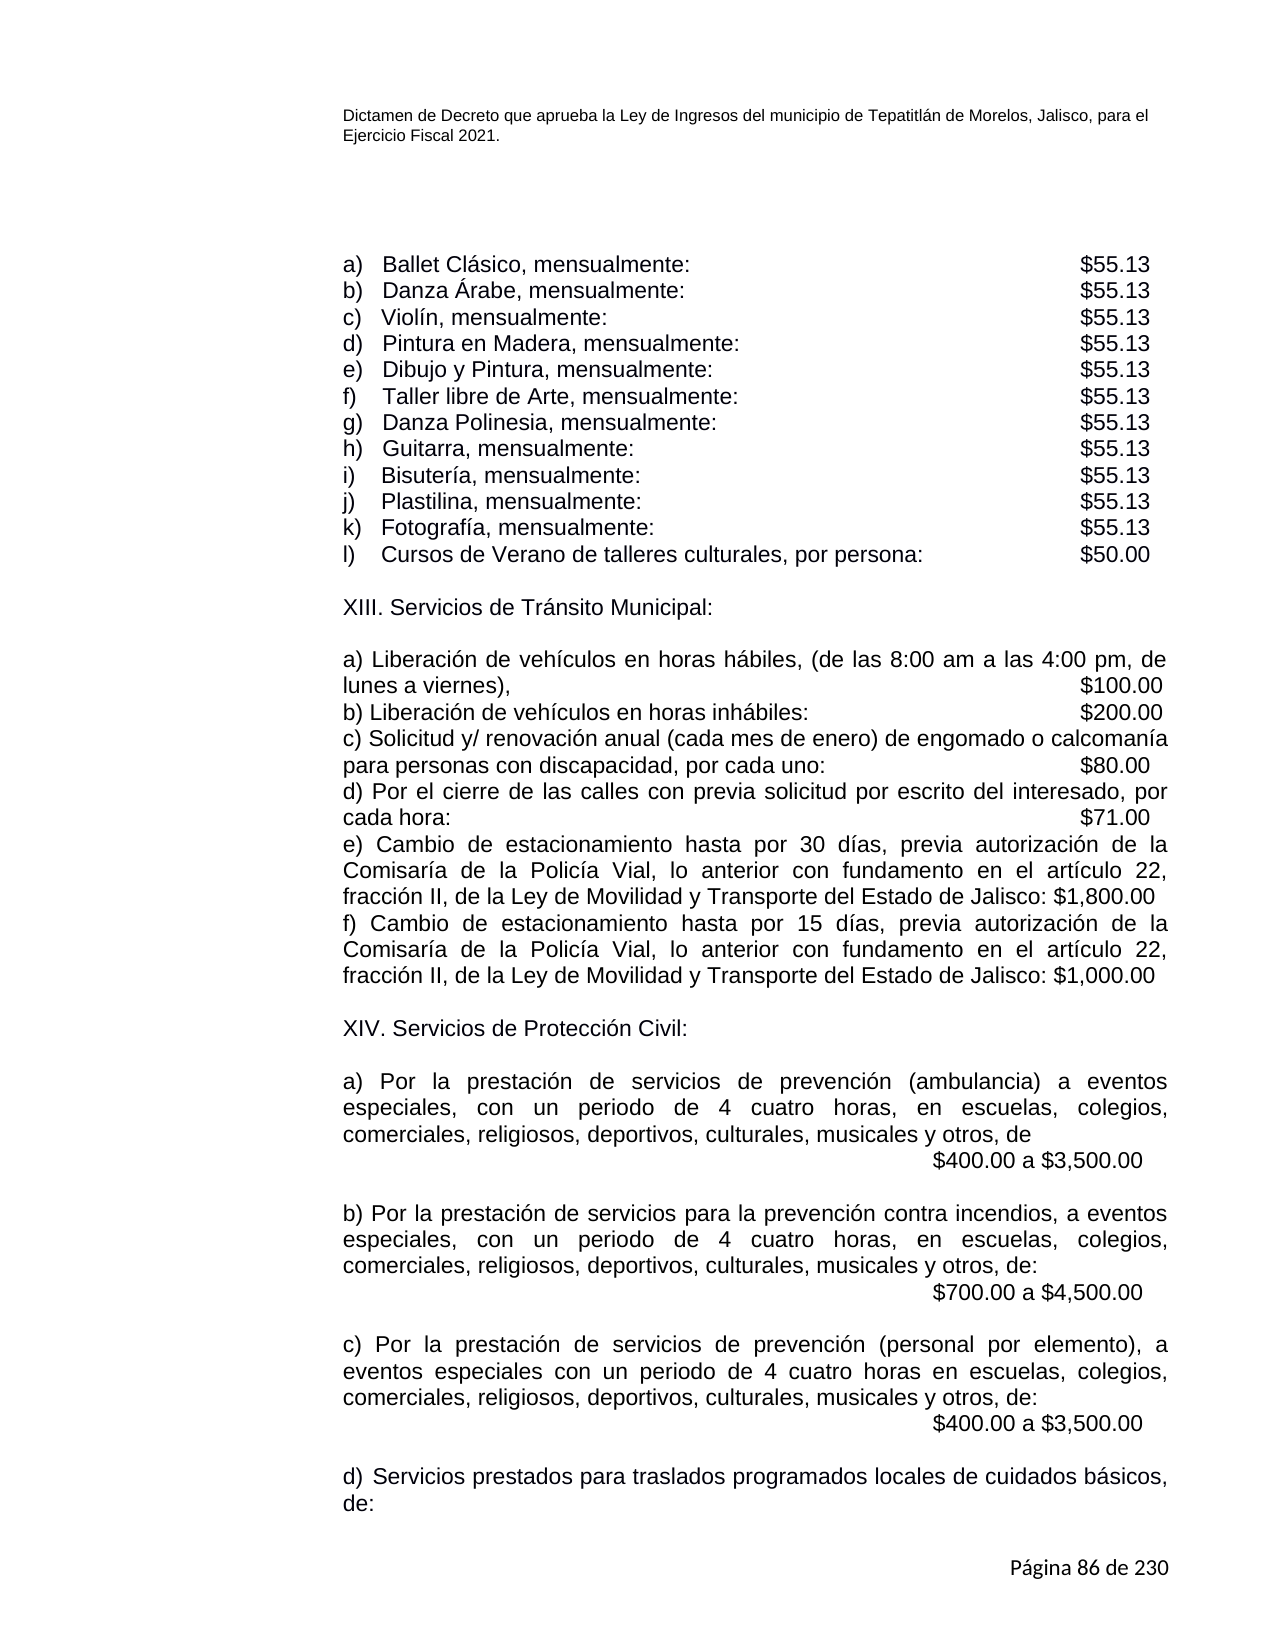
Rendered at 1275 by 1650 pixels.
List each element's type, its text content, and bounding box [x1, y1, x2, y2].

text i) Bisutería, mensualmente: $55.13 [343, 462, 1169, 488]
text c) Violín, mensualmente: $55.13 [343, 303, 1169, 330]
text f) Cambio de estacionamiento hasta por 15 días, previa autorización de la Comisaría de la Policía Vial, lo anterior con fundamento en el artículo 22, fracción II, de la Ley de Movilidad y Transporte del Estado de Jalisco: $1,000.00 [343, 910, 1169, 989]
text a) Liberación de vehículos en horas hábiles, (de las 8:00 am a las 4:00 pm, de lunes a viernes), $100.00 [343, 646, 1169, 699]
text h) Guitarra, mensualmente: $55.13 [343, 435, 1169, 462]
text d) Por el cierre de las calles con previa solicitud por escrito del interesado, por cada hora: $71.00 [343, 778, 1169, 831]
text XIII. Servicios de Tránsito Municipal: [343, 593, 1169, 620]
text d) Pintura en Madera, mensualmente: $55.13 [343, 330, 1169, 356]
text a) Por la prestación de servicios de prevención (ambulancia) a eventos especiales, con un periodo de 4 cuatro horas, en escuelas, colegios, comerciales, religiosos, deportivos, culturales, musicales y otros, de $400.00 a $3,500.00 [343, 1068, 1169, 1173]
text XIV. Servicios de Protección Civil: [343, 1015, 1169, 1041]
text b) Liberación de vehículos en horas inhábiles: $200.00 [343, 699, 1169, 725]
text f) Taller libre de Arte, mensualmente: $55.13 [343, 383, 1169, 409]
text g) Danza Polinesia, mensualmente: $55.13 [343, 409, 1169, 435]
text j) Plastilina, mensualmente: $55.13 [343, 488, 1169, 514]
text c) Por la prestación de servicios de prevención (personal por elemento), a eventos especiales con un periodo de 4 cuatro horas en escuelas, colegios, comerciales, religiosos, deportivos, culturales, musicales y otros, de: $400.00 a $3,500.00 [343, 1331, 1169, 1437]
text e) Dibujo y Pintura, mensualmente: $55.13 [343, 356, 1169, 383]
text b) Danza Árabe, mensualmente: $55.13 [343, 277, 1169, 303]
text e) Cambio de estacionamiento hasta por 30 días, previa autorización de la Comisaría de la Policía Vial, lo anterior con fundamento en el artículo 22, fracción II, de la Ley de Movilidad y Transporte del Estado de Jalisco: $1,800.00 [343, 831, 1169, 910]
text c) Solicitud y/ renovación anual (cada mes de enero) de engomado o calcomanía para personas con discapacidad, por cada uno: $80.00 [343, 725, 1169, 778]
text l) Cursos de Verano de talleres culturales, por persona: $50.00 [343, 541, 1169, 567]
text b) Por la prestación de servicios para la prevención contra incendios, a eventos especiales, con un periodo de 4 cuatro horas, en escuelas, colegios, comerciales, religiosos, deportivos, culturales, musicales y otros, de: $700.00 a $4,500.00 [343, 1199, 1169, 1305]
text a) Ballet Clásico, mensualmente: $55.13 [343, 251, 1169, 277]
list Servicios prestados para traslados programados locales de cuidados básicos, de: [343, 1463, 1169, 1516]
text k) Fotografía, mensualmente: $55.13 [343, 514, 1169, 541]
